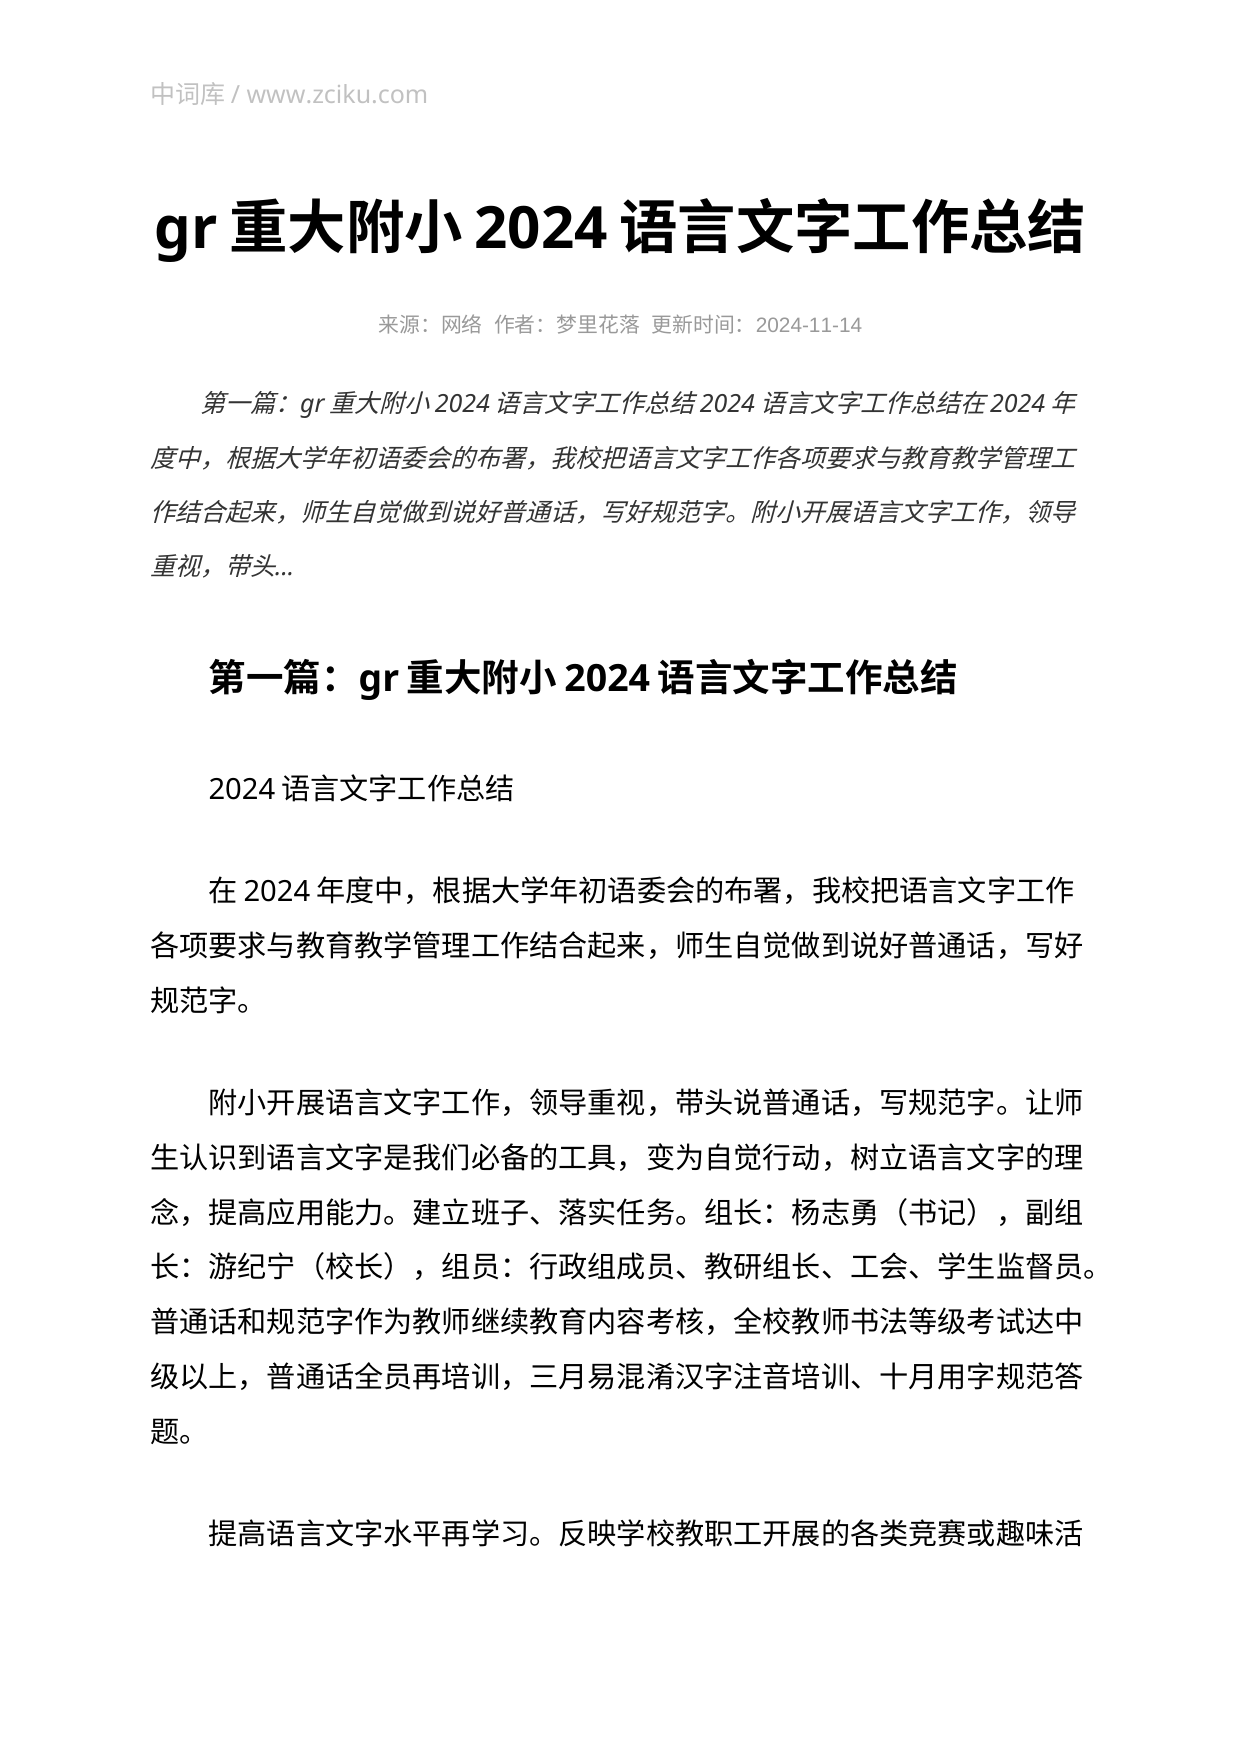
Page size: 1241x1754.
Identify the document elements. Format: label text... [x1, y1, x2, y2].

text 来源：网络 作者：梦里花落 更新时间：2024-11-14 [150, 313, 1090, 337]
text 第一篇：gr重大附小2024语言文字工作总结2024语言文字工作总结在2024年度中，根据大学年初语委会的布署，我校把语言文字工作各项要求与教育教学管理工作结合起来，师生自觉做到说好普通话，写好规范字。附小开展语言文字工作，领导重视，带头... [150, 384, 1090, 583]
text 在2024年度中，根据大学年初语委会的布署，我校把语言文字工作各项要求与教育教学管理工作结合起来，师生自觉做到说好普通话，写好规范字。 [150, 868, 1090, 1020]
text 2024语言文字工作总结 [150, 766, 1090, 808]
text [150, 1511, 1090, 1553]
text 附小开展语言文字工作，领导重视，带头说普通话，写规范字。让师生认识到语言文字是我们必备的工具，变为自觉行动，树立语言文字的理念，提高应用能力。建立班子、落实任务。组长：杨志勇（书记），副组长：游纪宁（校长），组员：行政组成员、教研组长、工会、学生监督员。普通话和规范字作为教师继续教育内容考核，全校教师书法等级考试达中级以上，普通话全员再培训，三月易混淆汉字注音培训、十月用字规范答题。 [150, 1079, 1090, 1451]
subtitle gr重大附小2024语言文字工作总结 [150, 181, 1090, 266]
text 第一篇：gr重大附小2024语言文字工作总结 [150, 648, 1090, 703]
